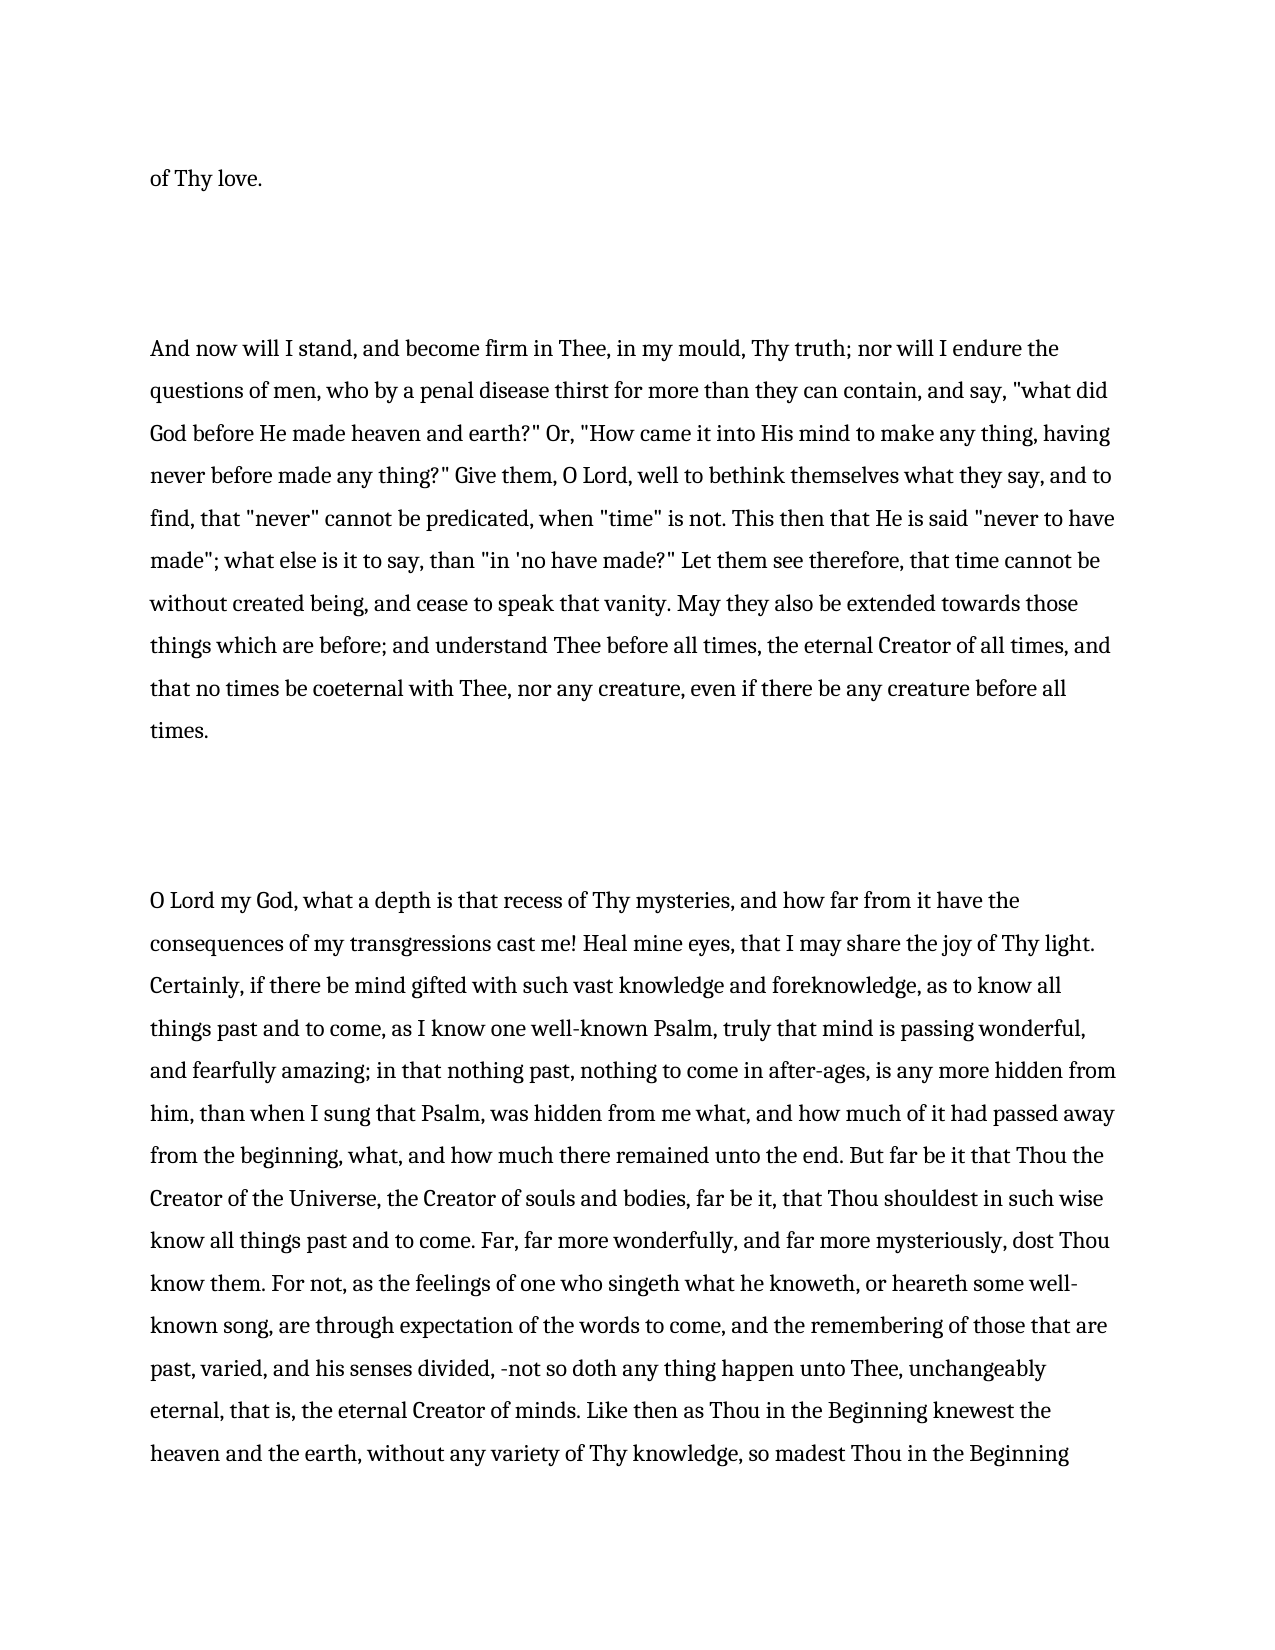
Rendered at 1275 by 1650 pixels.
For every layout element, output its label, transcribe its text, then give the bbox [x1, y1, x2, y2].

text And now will I stand, and become firm in Thee, in my mould, Thy truth; nor will I endure the questions of men, who by a penal disease thirst for more than they can contain, and say, "what did God before He made heaven and earth?" Or, "How came it into His mind to make any thing, having never before made any thing?" Give them, O Lord, well to bethink themselves what they say, and to find, that "never" cannot be predicated, when "time" is not. This then that He is said "never to have made"; what else is it to say, than "in 'no have made?" Let them see therefore, that time cannot be without created being, and cease to speak that vanity. May they also be extended towards those things which are before; and understand Thee before all times, the eternal Creator of all times, and that no times be coeternal with Thee, nor any creature, even if there be any creature before all times. [150, 320, 1125, 787]
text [150, 872, 1125, 1467]
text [150, 150, 1125, 235]
